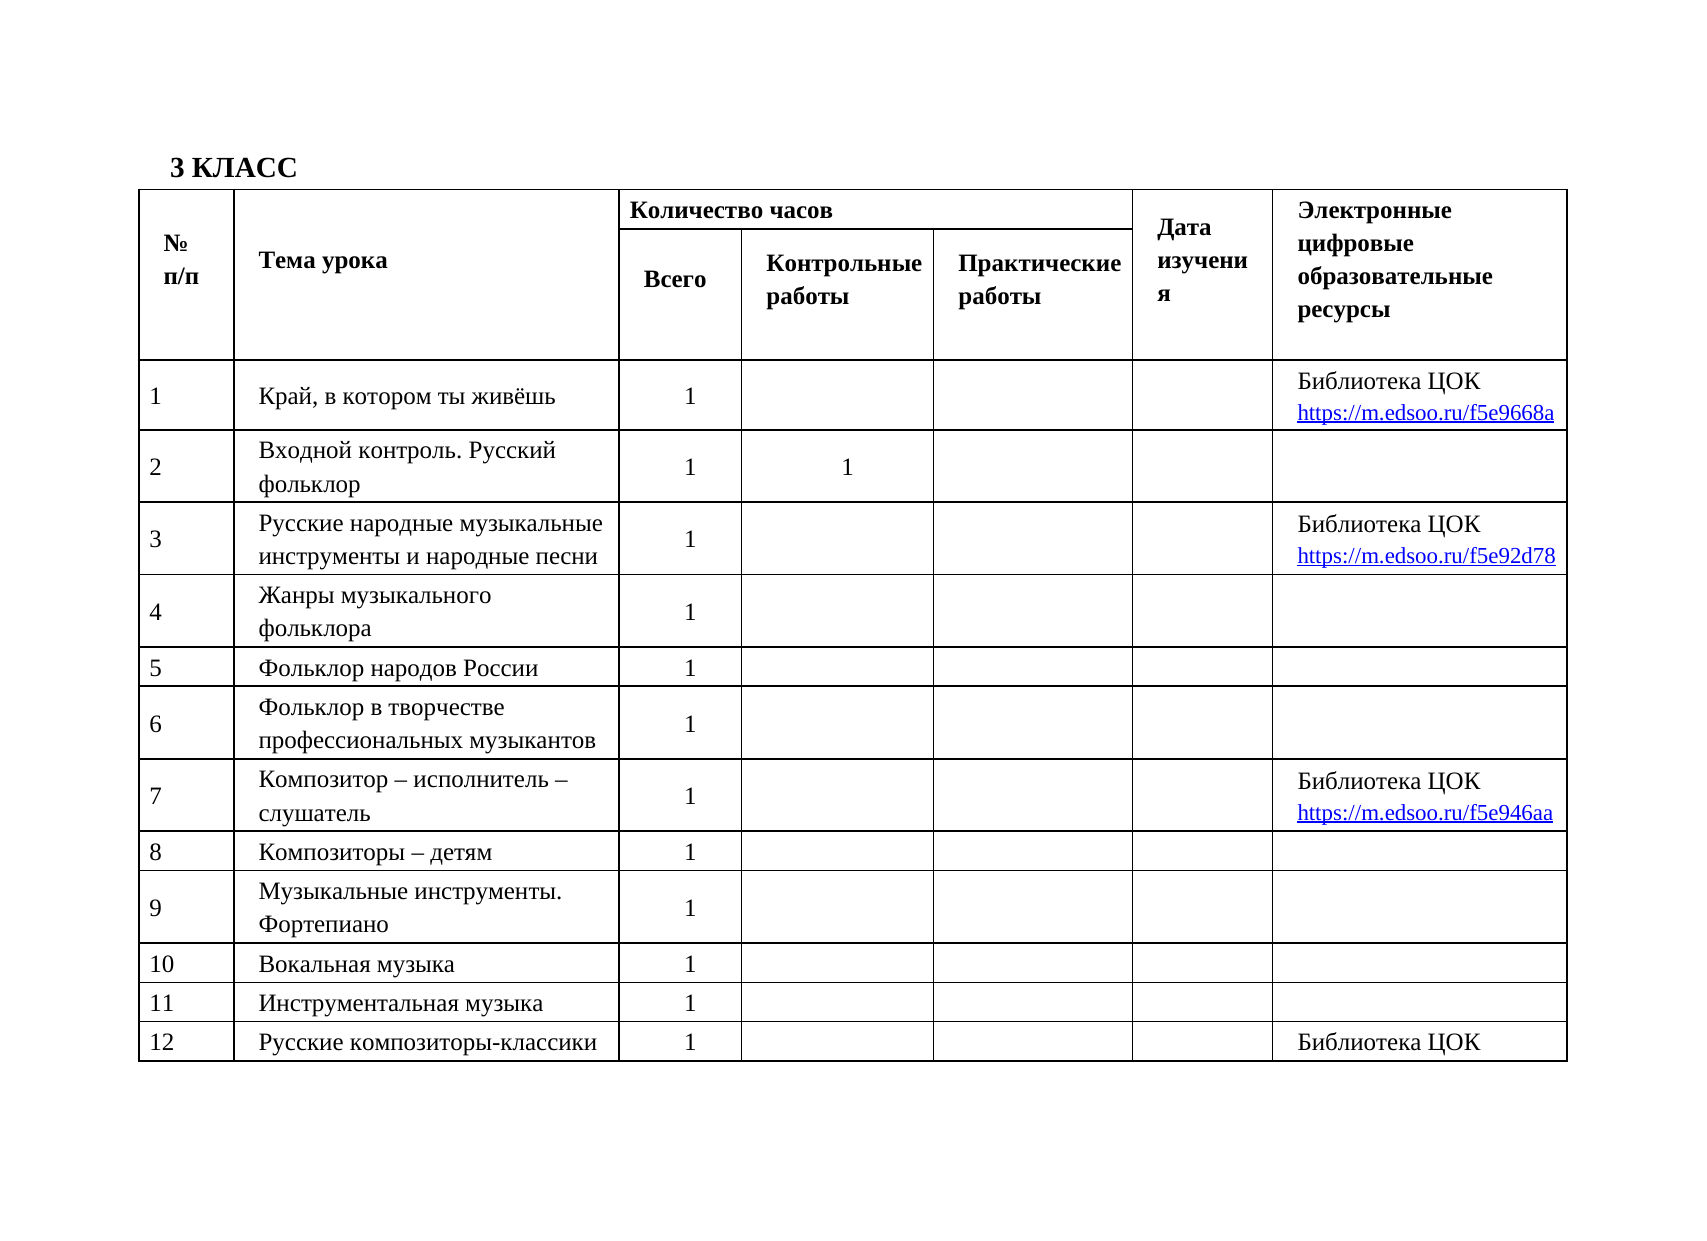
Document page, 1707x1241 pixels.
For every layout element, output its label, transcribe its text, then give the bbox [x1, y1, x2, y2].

table_cell 1 [620, 575, 741, 646]
table_cell 5 [140, 648, 233, 685]
table_cell 1 [620, 687, 741, 758]
table_header Дата изучения [1133, 190, 1272, 359]
table_cell [934, 983, 1132, 1021]
table_cell Жанры музыкального фольклора [235, 575, 618, 646]
table_cell Инструментальная музыка [235, 983, 618, 1021]
table_cell Вокальная музыка [235, 944, 618, 981]
table_cell Всего [620, 230, 741, 359]
table_cell 1 [620, 871, 741, 942]
table_cell 1 [742, 431, 933, 501]
table_cell 1 [620, 648, 741, 685]
table_cell [742, 832, 933, 869]
table_cell [1133, 983, 1272, 1021]
table_cell 8 [140, 832, 233, 869]
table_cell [1273, 1022, 1566, 1060]
table_cell 1 [620, 503, 741, 574]
table_cell 1 [620, 832, 741, 869]
table_cell 11 [140, 983, 233, 1021]
table_cell Контрольные работы [742, 230, 933, 359]
table_header № п/п [140, 190, 233, 359]
table_cell Музыкальные инструменты. Фортепиано [235, 871, 618, 942]
table_cell [742, 1022, 933, 1060]
table_cell [934, 431, 1132, 501]
table_cell [1133, 361, 1272, 429]
table_cell 1 [620, 983, 741, 1021]
table_cell 10 [140, 944, 233, 981]
table_cell [934, 944, 1132, 981]
table_cell [1273, 832, 1566, 869]
table_cell [1273, 871, 1566, 942]
table_cell 4 [140, 575, 233, 646]
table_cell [235, 1022, 618, 1060]
table_cell [742, 944, 933, 981]
table_header Электронные цифровые образовательные ресурсы [1273, 190, 1566, 359]
table_cell [934, 503, 1132, 574]
table_cell [742, 361, 933, 429]
table_cell Композиторы – детям [235, 832, 618, 869]
table_cell Русские народные музыкальные инструменты и народные песни [235, 503, 618, 574]
table_cell [1273, 431, 1566, 501]
table_cell [742, 648, 933, 685]
table_cell [742, 503, 933, 574]
table_cell 2 [140, 431, 233, 501]
table_cell Входной контроль. Русский фольклор [235, 431, 618, 501]
table_cell [1133, 944, 1272, 981]
table_cell 3 [140, 503, 233, 574]
table_cell [1133, 648, 1272, 685]
table_cell Композитор – исполнитель – слушатель [235, 760, 618, 830]
table_cell [1273, 687, 1566, 758]
table_cell [934, 1022, 1132, 1060]
table_cell [742, 687, 933, 758]
table_cell 9 [140, 871, 233, 942]
table_cell 1 [620, 760, 741, 830]
table_cell 1 [140, 361, 233, 429]
table_header Тема урока [235, 190, 618, 359]
table_header Количество часов [620, 190, 1132, 228]
table_cell [1273, 575, 1566, 646]
table_cell 6 [140, 687, 233, 758]
table_cell Библиотека ЦОК https://m.edsoo.ru/f5e9668a [1273, 361, 1566, 429]
table_cell 12 [140, 1022, 233, 1060]
table_cell [1273, 944, 1566, 981]
table_cell [742, 760, 933, 830]
table_cell 1 [620, 944, 741, 981]
table_cell [1273, 648, 1566, 685]
table_cell 1 [620, 431, 741, 501]
table_cell Практические работы [934, 230, 1132, 359]
table_cell [1133, 503, 1272, 574]
table_cell [1133, 871, 1272, 942]
table_cell [742, 575, 933, 646]
table_cell Край, в котором ты живёшь [235, 361, 618, 429]
text 3 КЛАСС [162, 150, 1557, 183]
table_cell [1133, 760, 1272, 830]
table_cell 7 [140, 760, 233, 830]
table_cell [934, 760, 1132, 830]
table_cell Библиотека ЦОК https://m.edsoo.ru/f5e946aa [1273, 760, 1566, 830]
table_cell [1273, 983, 1566, 1021]
table_cell [934, 648, 1132, 685]
table_cell [934, 687, 1132, 758]
table_cell Фольклор в творчестве профессиональных музыкантов [235, 687, 618, 758]
table_cell [1133, 431, 1272, 501]
table_cell [934, 361, 1132, 429]
table_cell [934, 575, 1132, 646]
table_cell [934, 832, 1132, 869]
table_cell 1 [620, 361, 741, 429]
table_cell Фольклор народов России [235, 648, 618, 685]
table_cell [742, 983, 933, 1021]
table_cell [1133, 575, 1272, 646]
table_cell [934, 871, 1132, 942]
table_cell [1133, 1022, 1272, 1060]
table_cell 1 [620, 1022, 741, 1060]
table_cell [1133, 832, 1272, 869]
table_cell [742, 871, 933, 942]
table_cell Библиотека ЦОК https://m.edsoo.ru/f5e92d78 [1273, 503, 1566, 574]
table_cell [1133, 687, 1272, 758]
